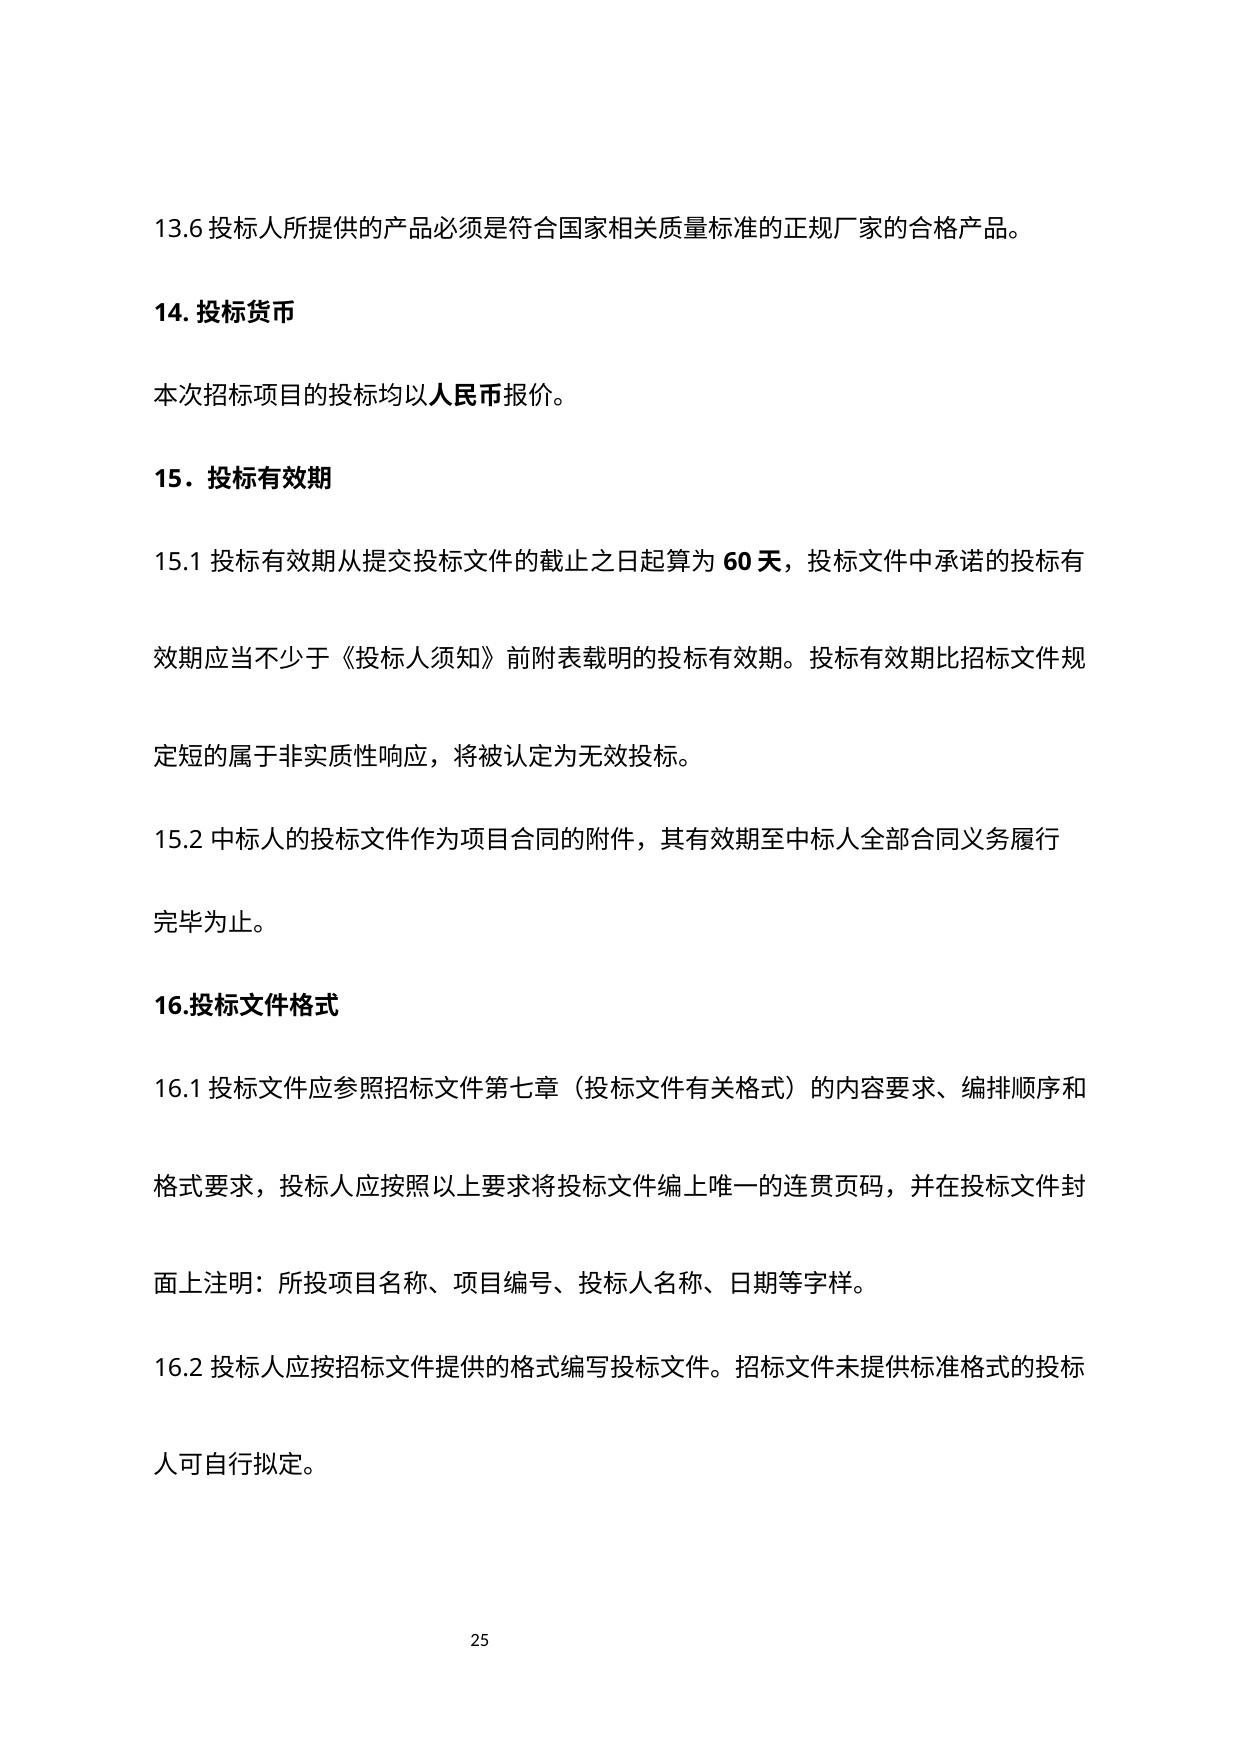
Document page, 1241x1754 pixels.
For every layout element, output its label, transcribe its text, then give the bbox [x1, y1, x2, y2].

text 16.1投标文件应参照招标文件第七章（投标文件有关格式）的内容要求、编排顺序和格式要求，投标人应按照以上要求将投标文件编上唯一的连贯页码，并在投标文件封面上注明：所投项目名称、项目编号、投标人名称、日期等字样。 [153, 1054, 1087, 1314]
text 16.投标文件格式 [153, 971, 1087, 1036]
text 15．投标有效期 [153, 444, 1087, 509]
text 15.2 中标人的投标文件作为项目合同的附件，其有效期至中标人全部合同义务履行 [153, 805, 1087, 870]
text 13.6投标人所提供的产品必须是符合国家相关质量标准的正规厂家的合格产品。 [153, 194, 1087, 259]
text 14. 投标货币 [153, 278, 1087, 343]
text 16.2 投标人应按招标文件提供的格式编写投标文件。招标文件未提供标准格式的投标人可自行拟定。 [153, 1333, 1087, 1495]
text 本次招标项目的投标均以人民币报价。 [153, 361, 1087, 426]
text 15.1 投标有效期从提交投标文件的截止之日起算为60天，投标文件中承诺的投标有效期应当不少于《投标人须知》前附表载明的投标有效期。投标有效期比招标文件规定短的属于非实质性响应，将被认定为无效投标。 [153, 527, 1087, 787]
text 完毕为止。 [153, 888, 1087, 953]
